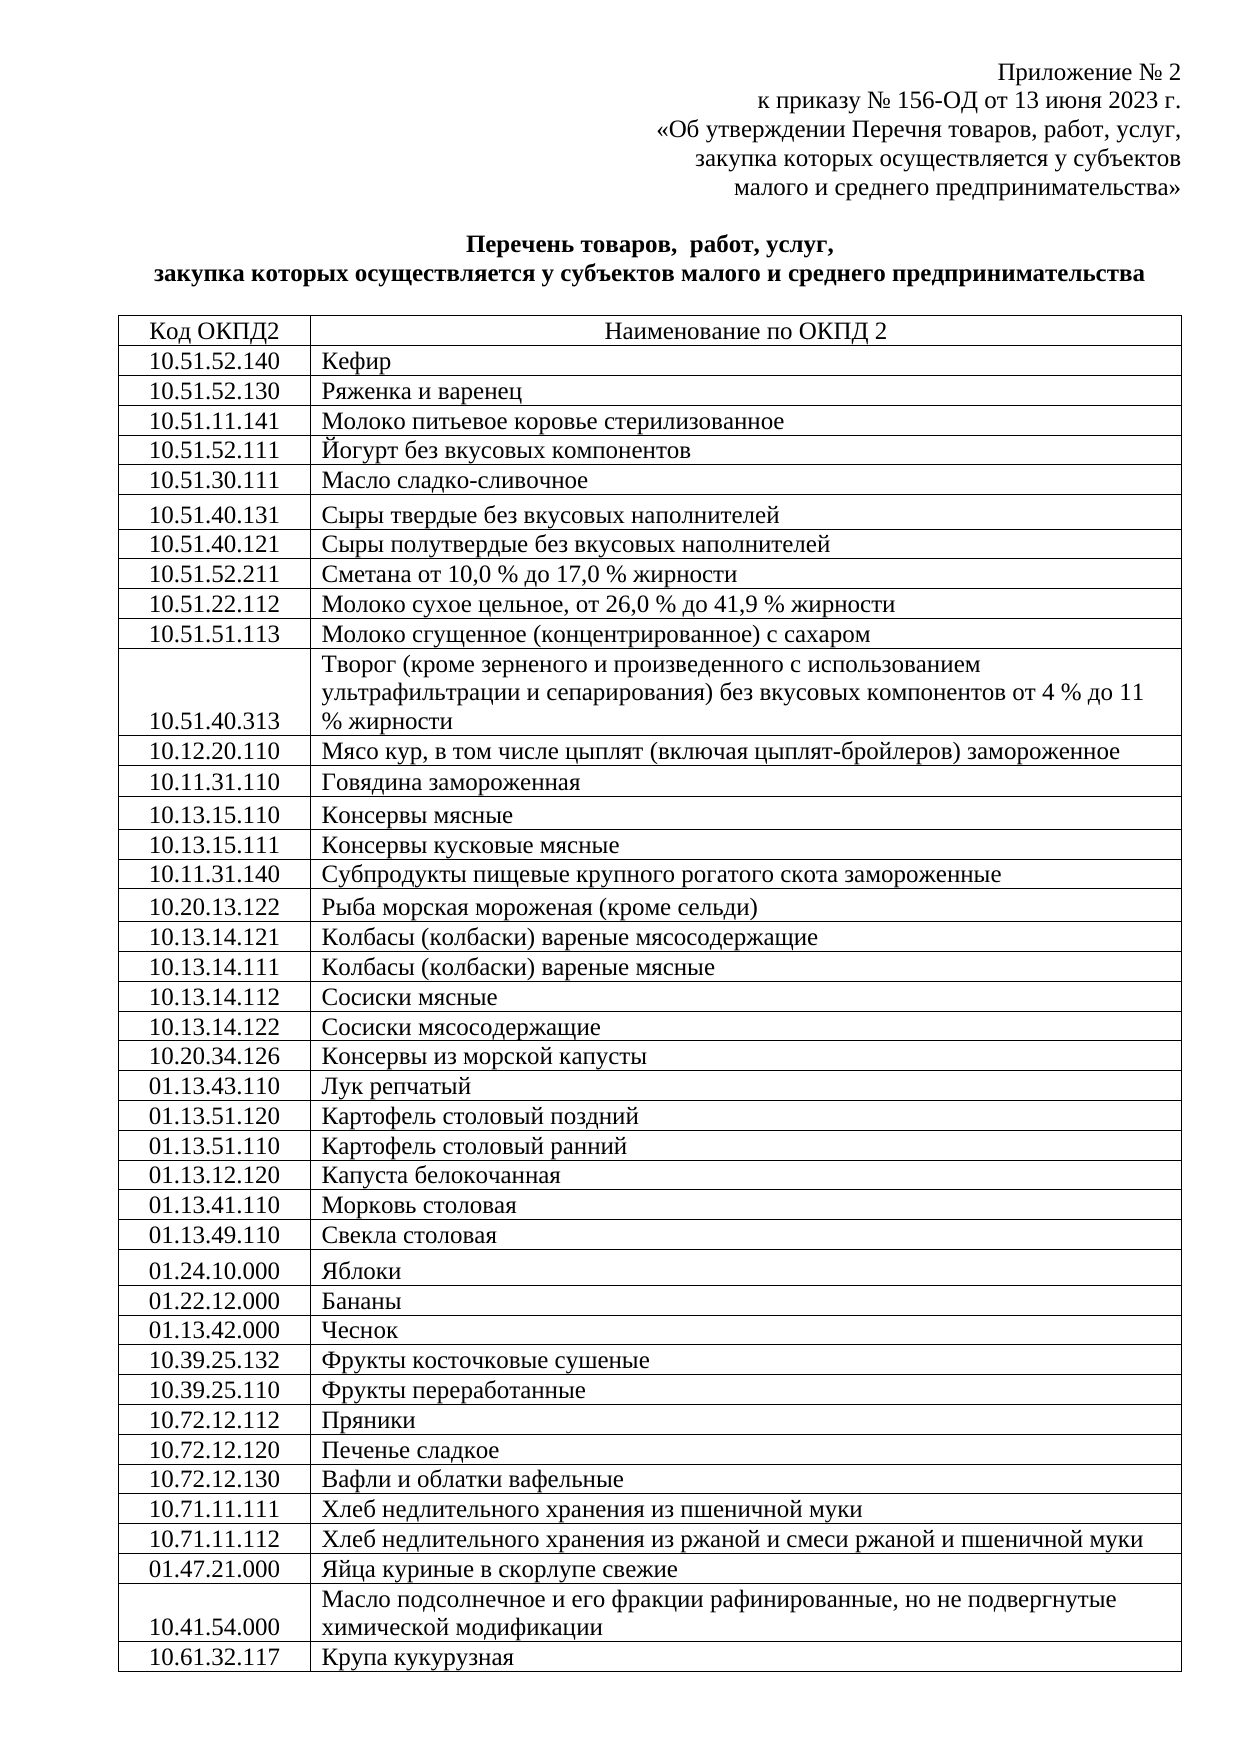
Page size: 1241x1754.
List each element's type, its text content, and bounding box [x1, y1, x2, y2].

table_cell Колбасы (колбаски) вареные мясные [311, 952, 1181, 981]
table_cell Мясо кур, в том числе цыплят (включая цыплят-бройлеров) замороженное [311, 736, 1181, 765]
table_cell 10.72.12.130 [119, 1465, 310, 1493]
table_cell Хлеб недлительного хранения из пшеничной муки [311, 1494, 1181, 1523]
table_cell 10.11.31.110 [119, 766, 310, 796]
table_cell 10.13.15.111 [119, 830, 310, 858]
table_cell Говядина замороженная [311, 766, 1181, 796]
text «Об утверждении Перечня товаров, работ, услуг, [118, 114, 1181, 143]
table_cell 01.47.21.000 [119, 1554, 310, 1583]
text к приказу № 156-ОД от 13 июня 2023 г. [118, 85, 1181, 114]
table_header Наименование по ОКПД 2 [311, 316, 1181, 345]
table_cell Печенье сладкое [311, 1435, 1181, 1463]
table_cell 01.22.12.000 [119, 1286, 310, 1314]
table_cell 10.13.14.121 [119, 922, 310, 951]
table_cell Свекла столовая [311, 1220, 1181, 1249]
table_cell Молоко сухое цельное, от 26,0 % до 41,9 % жирности [311, 589, 1181, 618]
table_cell 10.39.25.132 [119, 1345, 310, 1374]
table_cell 10.61.32.117 [119, 1642, 310, 1671]
table_cell 10.51.22.112 [119, 589, 310, 618]
table_cell Капуста белокочанная [311, 1161, 1181, 1189]
text закупка которых осуществляется у субъектов малого и среднего предпринимательства [118, 258, 1181, 287]
table_cell 10.51.52.140 [119, 346, 310, 375]
table_cell 10.51.40.121 [119, 530, 310, 558]
table_cell 10.39.25.110 [119, 1375, 310, 1404]
table_cell Субпродукты пищевые крупного рогатого скота замороженные [311, 860, 1181, 888]
table_cell Колбасы (колбаски) вареные мясосодержащие [311, 922, 1181, 951]
table_cell Чеснок [311, 1316, 1181, 1344]
table_cell 10.72.12.112 [119, 1405, 310, 1434]
table_cell Творог (кроме зерненого и произведенного с использованием ультрафильтрации и сепарирования) без вкусовых компонентов от 4 % до 11 % жирности [311, 649, 1181, 735]
table_cell 10.51.11.141 [119, 406, 310, 434]
table_cell Сосиски мясные [311, 982, 1181, 1011]
table_cell 01.13.12.120 [119, 1161, 310, 1189]
table_cell Пряники [311, 1405, 1181, 1434]
text Перечень товаров, работ, услуг, [118, 229, 1181, 258]
table_cell 01.13.41.110 [119, 1190, 310, 1219]
table_cell Картофель столовый ранний [311, 1131, 1181, 1159]
table_cell Картофель столовый поздний [311, 1101, 1181, 1130]
table_cell Фрукты переработанные [311, 1375, 1181, 1404]
table_cell 10.51.40.131 [119, 495, 310, 528]
table_cell Морковь столовая [311, 1190, 1181, 1219]
table_cell 10.13.15.110 [119, 797, 310, 829]
table_cell Ряженка и варенец [311, 376, 1181, 405]
table_cell 10.13.14.112 [119, 982, 310, 1011]
table_cell Кефир [311, 346, 1181, 375]
table_cell 10.13.14.111 [119, 952, 310, 981]
table_cell Сосиски мясосодержащие [311, 1012, 1181, 1040]
table_cell 10.51.40.313 [119, 649, 310, 735]
table_cell Сыры твердые без вкусовых наполнителей [311, 495, 1181, 528]
table_cell Масло подсолнечное и его фракции рафинированные, но не подвергнутые химической модификации [311, 1584, 1181, 1641]
table_cell 10.51.51.113 [119, 619, 310, 648]
text малого и среднего предпринимательства» [118, 172, 1181, 200]
text Приложение № 2 [118, 57, 1181, 85]
table_cell 10.72.12.120 [119, 1435, 310, 1463]
table_cell 01.24.10.000 [119, 1250, 310, 1285]
table_cell 10.20.13.122 [119, 889, 310, 921]
table_cell Молоко сгущенное (концентрированное) с сахаром [311, 619, 1181, 648]
table_cell Консервы кусковые мясные [311, 830, 1181, 858]
table_cell 10.13.14.122 [119, 1012, 310, 1040]
table_cell 01.13.49.110 [119, 1220, 310, 1249]
table_cell 10.41.54.000 [119, 1584, 310, 1641]
table_cell 10.51.52.211 [119, 559, 310, 588]
table_cell Масло сладко-сливочное [311, 465, 1181, 494]
table_cell Консервы из морской капусты [311, 1041, 1181, 1070]
table_cell 10.51.30.111 [119, 465, 310, 494]
table_cell 01.13.42.000 [119, 1316, 310, 1344]
table_cell Рыба морская мороженая (кроме сельди) [311, 889, 1181, 921]
table_cell Сметана от 10,0 % до 17,0 % жирности [311, 559, 1181, 588]
table_cell Молоко питьевое коровье стерилизованное [311, 406, 1181, 434]
table_cell Хлеб недлительного хранения из ржаной и смеси ржаной и пшеничной муки [311, 1524, 1181, 1553]
table_cell 01.13.51.110 [119, 1131, 310, 1159]
table_cell Фрукты косточковые сушеные [311, 1345, 1181, 1374]
table_cell 10.12.20.110 [119, 736, 310, 765]
table_cell 10.20.34.126 [119, 1041, 310, 1070]
table_cell 01.13.51.120 [119, 1101, 310, 1130]
text закупка которых осуществляется у субъектов [118, 143, 1181, 172]
table_cell Сыры полутвердые без вкусовых наполнителей [311, 530, 1181, 558]
table_cell Яйца куриные в скорлупе свежие [311, 1554, 1181, 1583]
table_cell Бананы [311, 1286, 1181, 1314]
table_cell Вафли и облатки вафельные [311, 1465, 1181, 1493]
table_header Код ОКПД2 [119, 316, 310, 345]
table_cell Лук репчатый [311, 1071, 1181, 1100]
table_cell 10.51.52.130 [119, 376, 310, 405]
table_cell Крупа кукурузная [311, 1642, 1181, 1671]
table_cell Яблоки [311, 1250, 1181, 1285]
table_cell 10.71.11.111 [119, 1494, 310, 1523]
table_cell 10.71.11.112 [119, 1524, 310, 1553]
table_cell Йогурт без вкусовых компонентов [311, 436, 1181, 464]
table_cell Консервы мясные [311, 797, 1181, 829]
table_cell 10.51.52.111 [119, 436, 310, 464]
table_cell 01.13.43.110 [119, 1071, 310, 1100]
table_cell 10.11.31.140 [119, 860, 310, 888]
